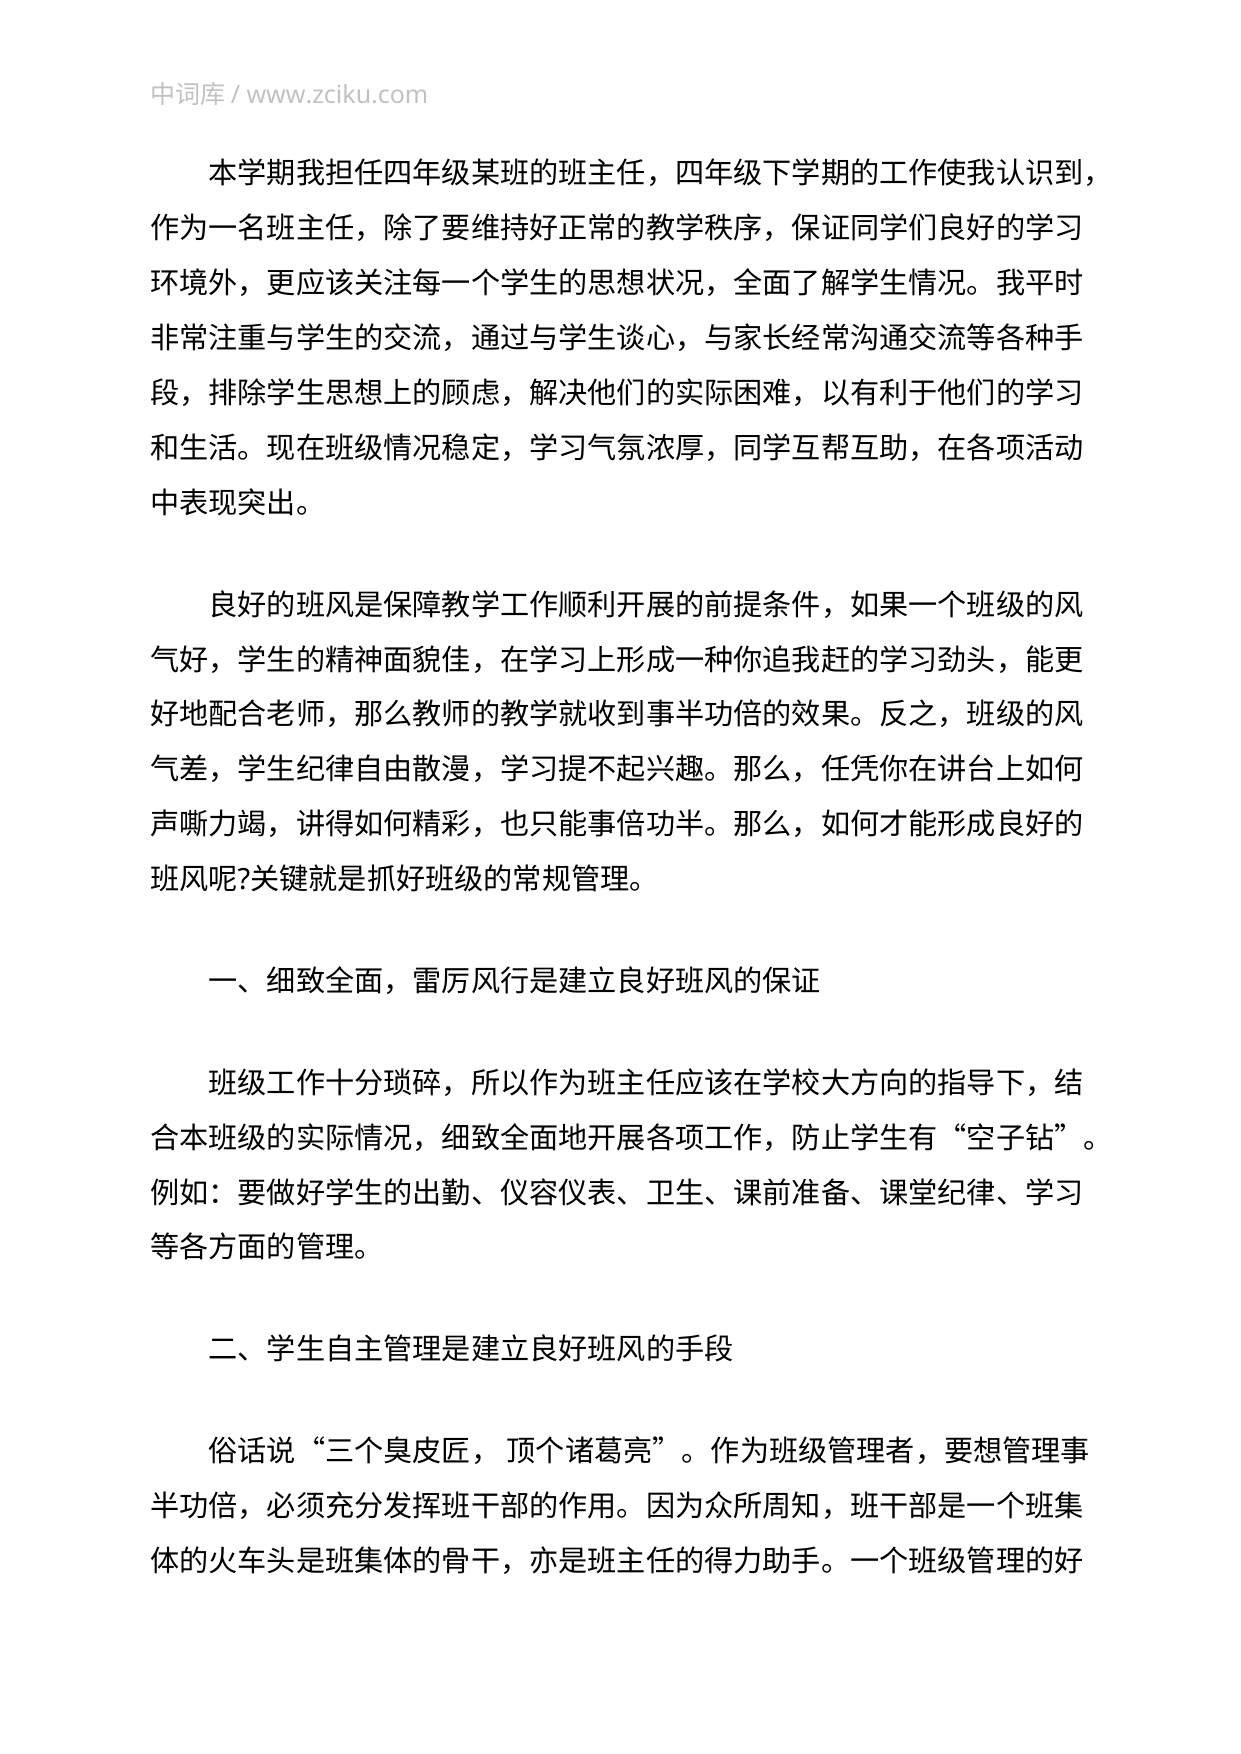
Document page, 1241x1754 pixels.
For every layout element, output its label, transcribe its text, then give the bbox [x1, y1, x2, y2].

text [150, 1428, 1090, 1580]
text 本学期我担任四年级某班的班主任，四年级下学期的工作使我认识到，作为一名班主任，除了要维持好正常的教学秩序，保证同学们良好的学习环境外，更应该关注每一个学生的思想状况，全面了解学生情况。我平时非常注重与学生的交流，通过与学生谈心，与家长经常沟通交流等各种手段，排除学生思想上的顾虑，解决他们的实际困难，以有利于他们的学习和生活。现在班级情况稳定，学习气氛浓厚，同学互帮互助，在各项活动中表现突出。 [150, 150, 1090, 522]
text 良好的班风是保障教学工作顺利开展的前提条件，如果一个班级的风气好，学生的精神面貌佳，在学习上形成一种你追我赶的学习劲头，能更好地配合老师，那么教师的教学就收到事半功倍的效果。反之，班级的风气差，学生纪律自由散漫，学习提不起兴趣。那么，任凭你在讲台上如何声嘶力竭，讲得如何精彩，也只能事倍功半。那么，如何才能形成良好的班风呢?关键就是抓好班级的常规管理。 [150, 581, 1090, 898]
text 二、学生自主管理是建立良好班风的手段 [150, 1326, 1090, 1368]
text 一、细致全面，雷厉风行是建立良好班风的保证 [150, 958, 1090, 1000]
text 班级工作十分琐碎，所以作为班主任应该在学校大方向的指导下，结合本班级的实际情况，细致全面地开展各项工作，防止学生有“空子钻”。例如：要做好学生的出勤、仪容仪表、卫生、课前准备、课堂纪律、学习等各方面的管理。 [150, 1059, 1090, 1266]
